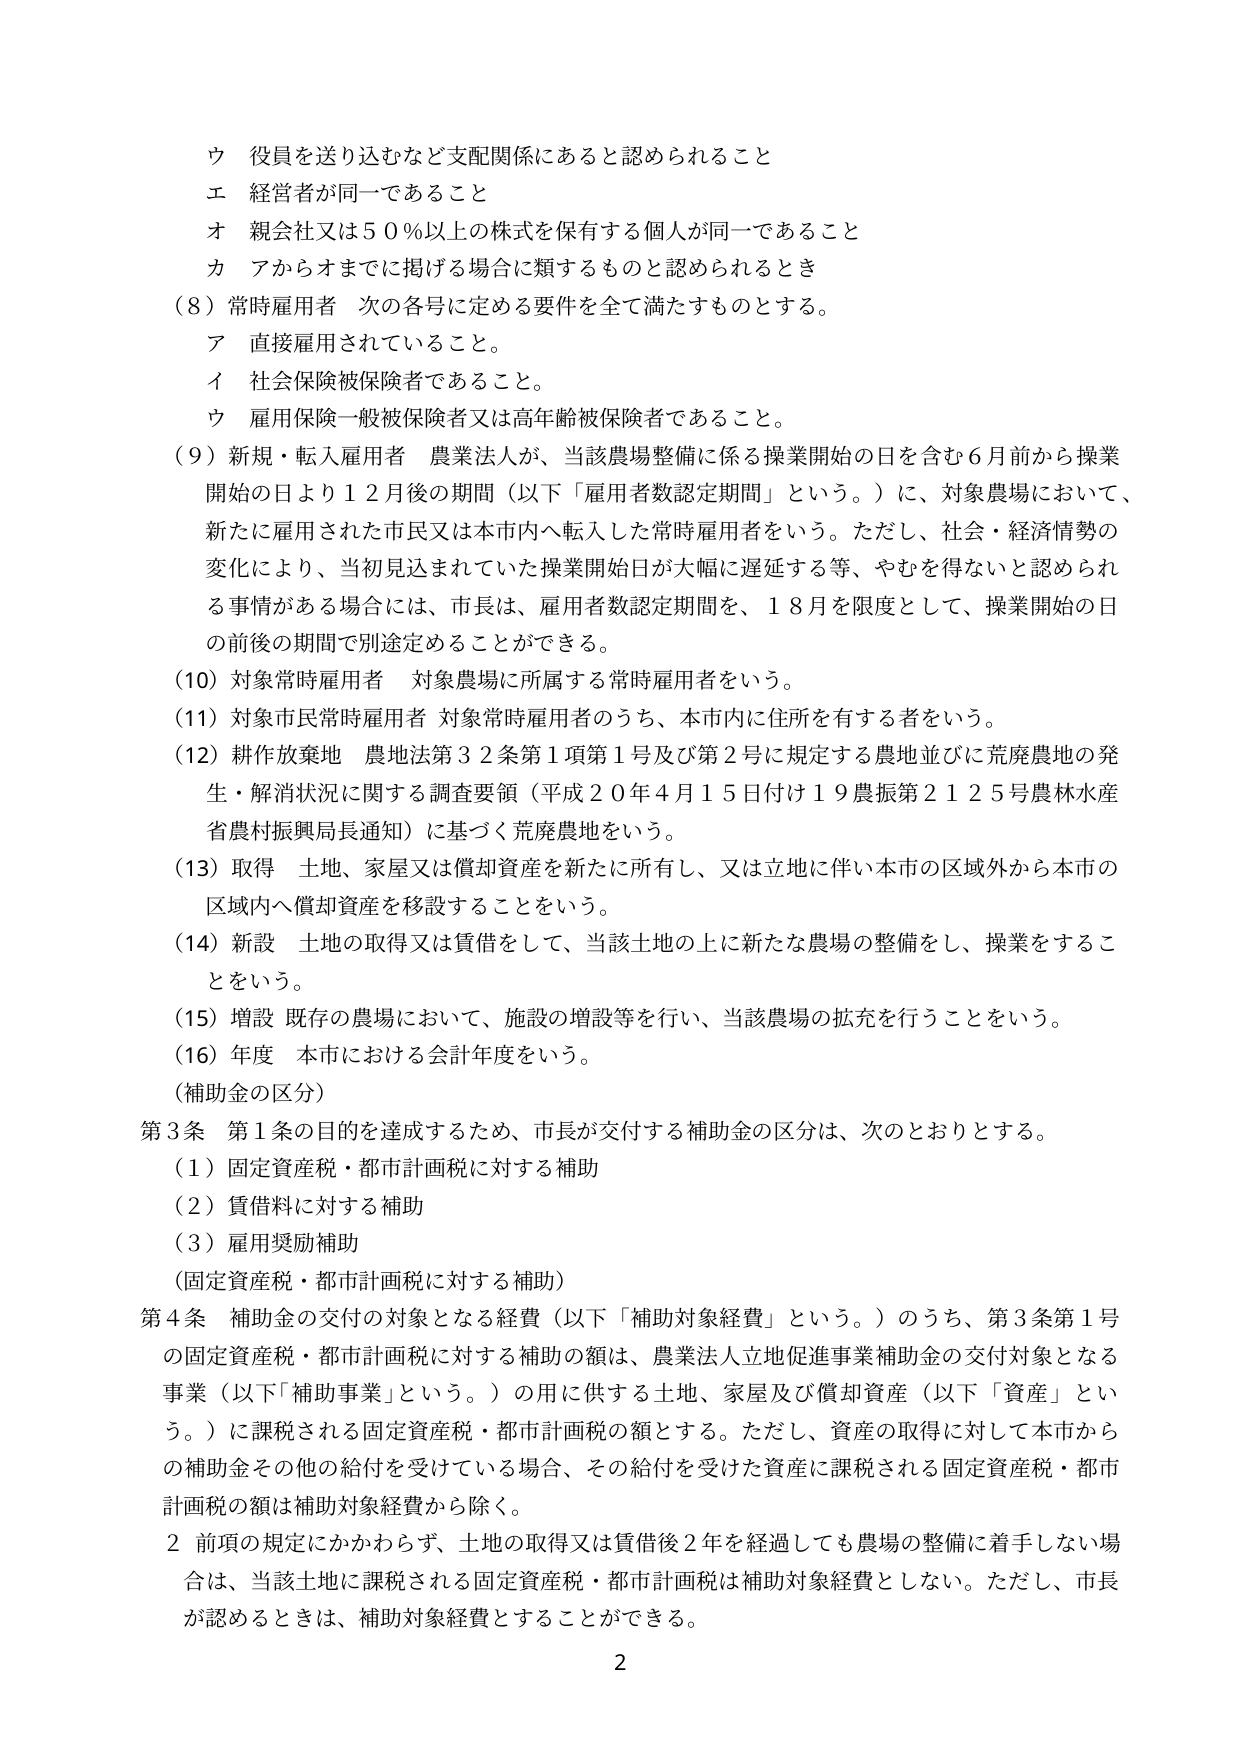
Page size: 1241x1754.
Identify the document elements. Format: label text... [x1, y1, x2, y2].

text （２）賃借料に対する補助 [118, 1186, 1122, 1223]
text ウ 雇用保険一般被保険者又は高年齢被保険者であること。 [118, 398, 1122, 436]
text （16）年度 本市における会計年度をいう。 [118, 1036, 1122, 1073]
text （15）増設 既存の農場において、施設の増設等を行い、当該農場の拡充を行うことをいう。 [140, 998, 1122, 1036]
text （13）取得 土地、家屋又は償却資産を新たに所有し、又は立地に伴い本市の区域外から本市の区域内へ償却資産を移設することをいう。 [162, 848, 1122, 923]
text エ 経営者が同一であること [118, 173, 1122, 211]
text イ 社会保険被保険者であること。 [118, 361, 1122, 398]
text （８）常時雇用者 次の各号に定める要件を全て満たすものとする。 [118, 286, 1122, 323]
text （固定資産税・都市計画税に対する補助） [118, 1261, 1122, 1298]
text （12）耕作放棄地 農地法第３２条第１項第１号及び第２号に規定する農地並びに荒廃農地の発生・解消状況に関する調査要領（平成２０年４月１５日付け１９農振第２１２５号農林水産省農村振興局長通知）に基づく荒廃農地をいう。 [162, 736, 1122, 848]
text （14）新設 土地の取得又は賃借をして、当該土地の上に新たな農場の整備をし、操業をすることをいう。 [162, 923, 1122, 998]
text 第４条 補助金の交付の対象となる経費（以下「補助対象経費」という。）のうち、第３条第１号の固定資産税・都市計画税に対する補助の額は、農業法人立地促進事業補助金の交付対象となる事業（以下｢補助事業｣という。）の用に供する土地、家屋及び償却資産（以下「資産」という。）に課税される固定資産税・都市計画税の額とする。ただし、資産の取得に対して本市からの補助金その他の給付を受けている場合、その給付を受けた資産に課税される固定資産税・都市計画税の額は補助対象経費から除く。 [140, 1298, 1122, 1523]
text ２ 前項の規定にかかわらず、土地の取得又は賃借後２年を経過しても農場の整備に着手しない場合は、当該土地に課税される固定資産税・都市計画税は補助対象経費としない。ただし、市長が認めるときは、補助対象経費とすることができる。 [162, 1523, 1122, 1636]
text ア 直接雇用されていること。 [118, 323, 1122, 361]
text ウ 役員を送り込むなど支配関係にあると認められること [118, 136, 1122, 173]
text （１）固定資産税・都市計画税に対する補助 [118, 1148, 1122, 1186]
text （補助金の区分） [118, 1073, 1122, 1111]
text （11）対象市民常時雇用者 対象常時雇用者のうち、本市内に住所を有する者をいう。 [118, 698, 1122, 736]
text 第３条 第１条の目的を達成するため、市長が交付する補助金の区分は、次のとおりとする。 [118, 1111, 1122, 1148]
text （10）対象常時雇用者 対象農場に所属する常時雇用者をいう。 [118, 661, 1122, 698]
text （３）雇用奨励補助 [118, 1223, 1122, 1261]
text カ アからオまでに掲げる場合に類するものと認められるとき [118, 248, 1122, 286]
text オ 親会社又は５０％以上の株式を保有する個人が同一であること [118, 211, 1122, 248]
text （９）新規・転入雇用者 農業法人が、当該農場整備に係る操業開始の日を含む６月前から操業開始の日より１２月後の期間（以下「雇用者数認定期間」という。）に、対象農場において、新たに雇用された市民又は本市内へ転入した常時雇用者をいう。ただし、社会・経済情勢の変化により、当初見込まれていた操業開始日が大幅に遅延する等、やむを得ないと認められる事情がある場合には、市長は、雇用者数認定期間を、１８月を限度として、操業開始の日の前後の期間で別途定めることができる。 [162, 436, 1122, 661]
